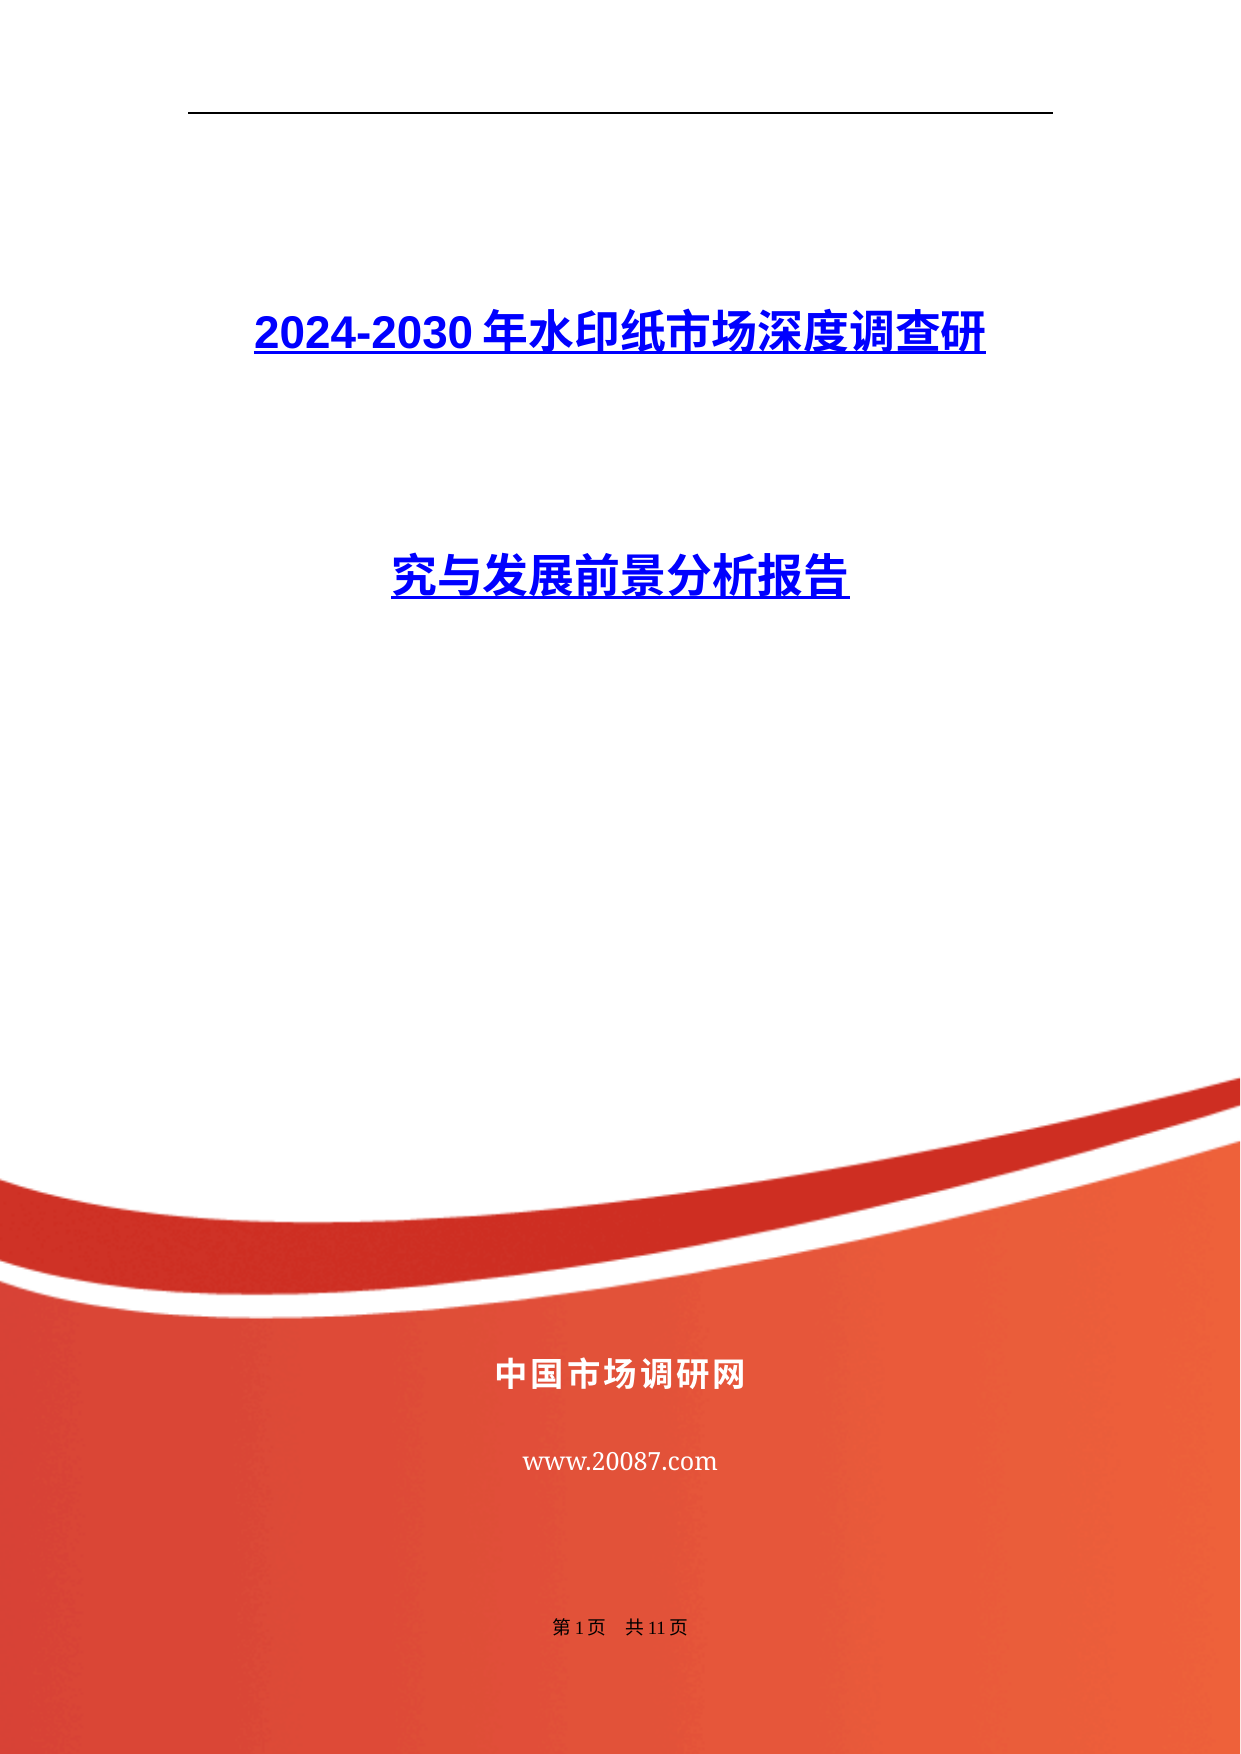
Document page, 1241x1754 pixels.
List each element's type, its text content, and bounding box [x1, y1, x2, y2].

table_header 2024-2030年水印纸市场深度调查研究与发展前景分析报告 [188, 207, 1053, 773]
subtitle 中国市场调研网 [187, 1339, 1053, 1404]
text www.20087.com [187, 1428, 1053, 1493]
picture [0, 1006, 1241, 1754]
